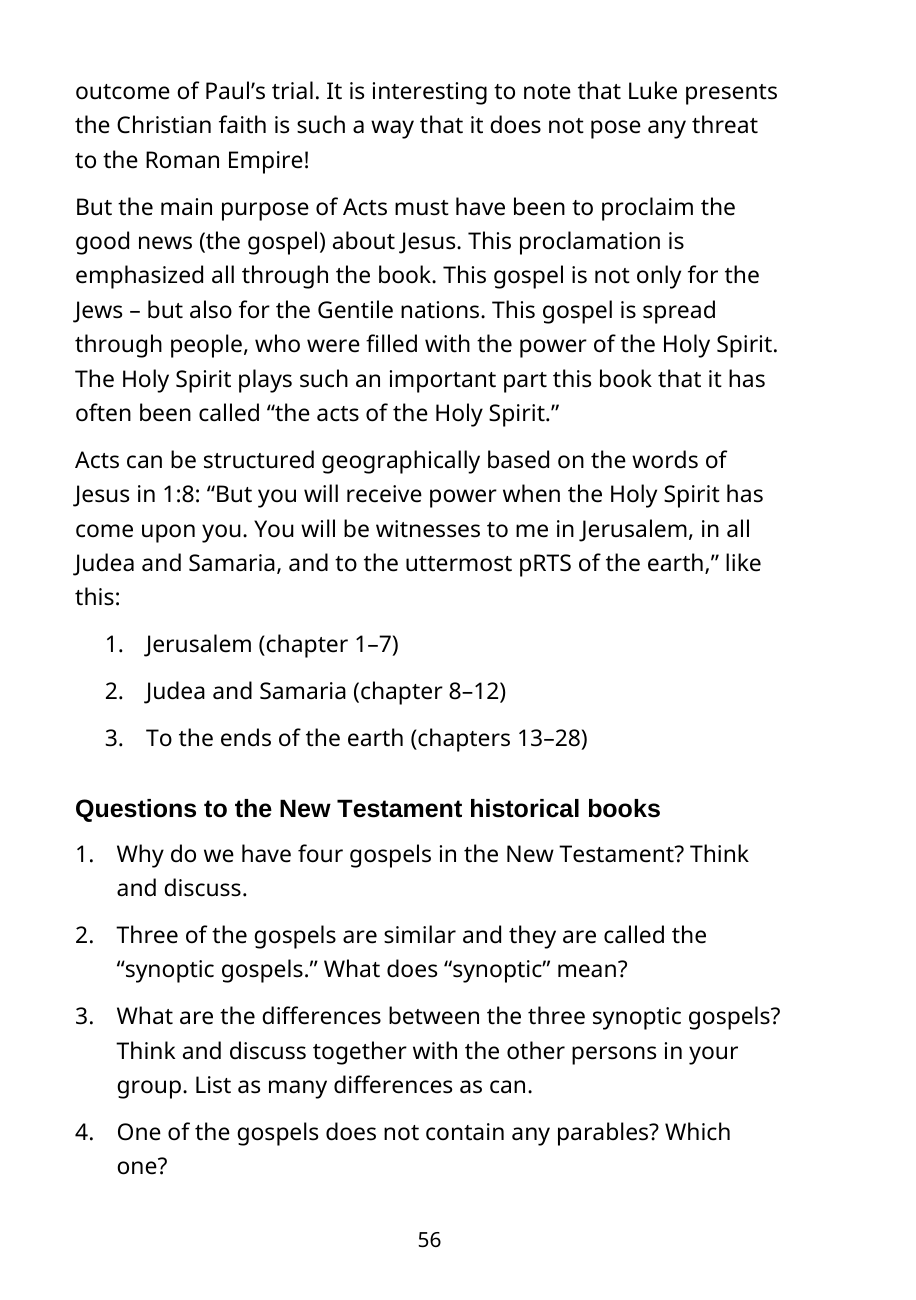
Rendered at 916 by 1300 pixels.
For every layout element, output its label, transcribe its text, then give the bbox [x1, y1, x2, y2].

text Acts can be structured geographically based on the words of Jesus in 1:8: “But you will receive power when the Holy Spirit has come upon you. You will be witnesses to me in Jerusalem, in all Judea and Samaria, and to the uttermost pRTS of the earth,” like this: [75, 444, 784, 612]
list Jerusalem (chapter 1–7) [104, 628, 784, 659]
text But the main purpose of Acts must have been to proclaim the good news (the gospel) about Jesus. This proclamation is emphasized all through the book. This gospel is not only for the Jews – but also for the Gentile nations. This gospel is spread through people, who were filled with the power of the Holy Spirit. The Holy Spirit plays such an important part this book that it has often been called “the acts of the Holy Spirit.” [75, 191, 784, 428]
list Judea and Samaria (chapter 8–12) [104, 675, 784, 706]
list To the ends of the earth (chapters 13–28) [104, 722, 784, 753]
list Why do we have four gospels in the New Testament? Think and discuss. [75, 838, 784, 903]
list What are the differences between the three synoptic gospels? Think and discuss together with the other persons in your group. List as many differences as can. [75, 1000, 784, 1100]
list Three of the gospels are similar and they are called the “synoptic gospels.” What does “synoptic” mean? [75, 919, 784, 985]
subtitle Questions to the New Testament historical books [75, 794, 784, 822]
list One of the gospels does not contain any parables? Which one? [75, 1116, 784, 1182]
